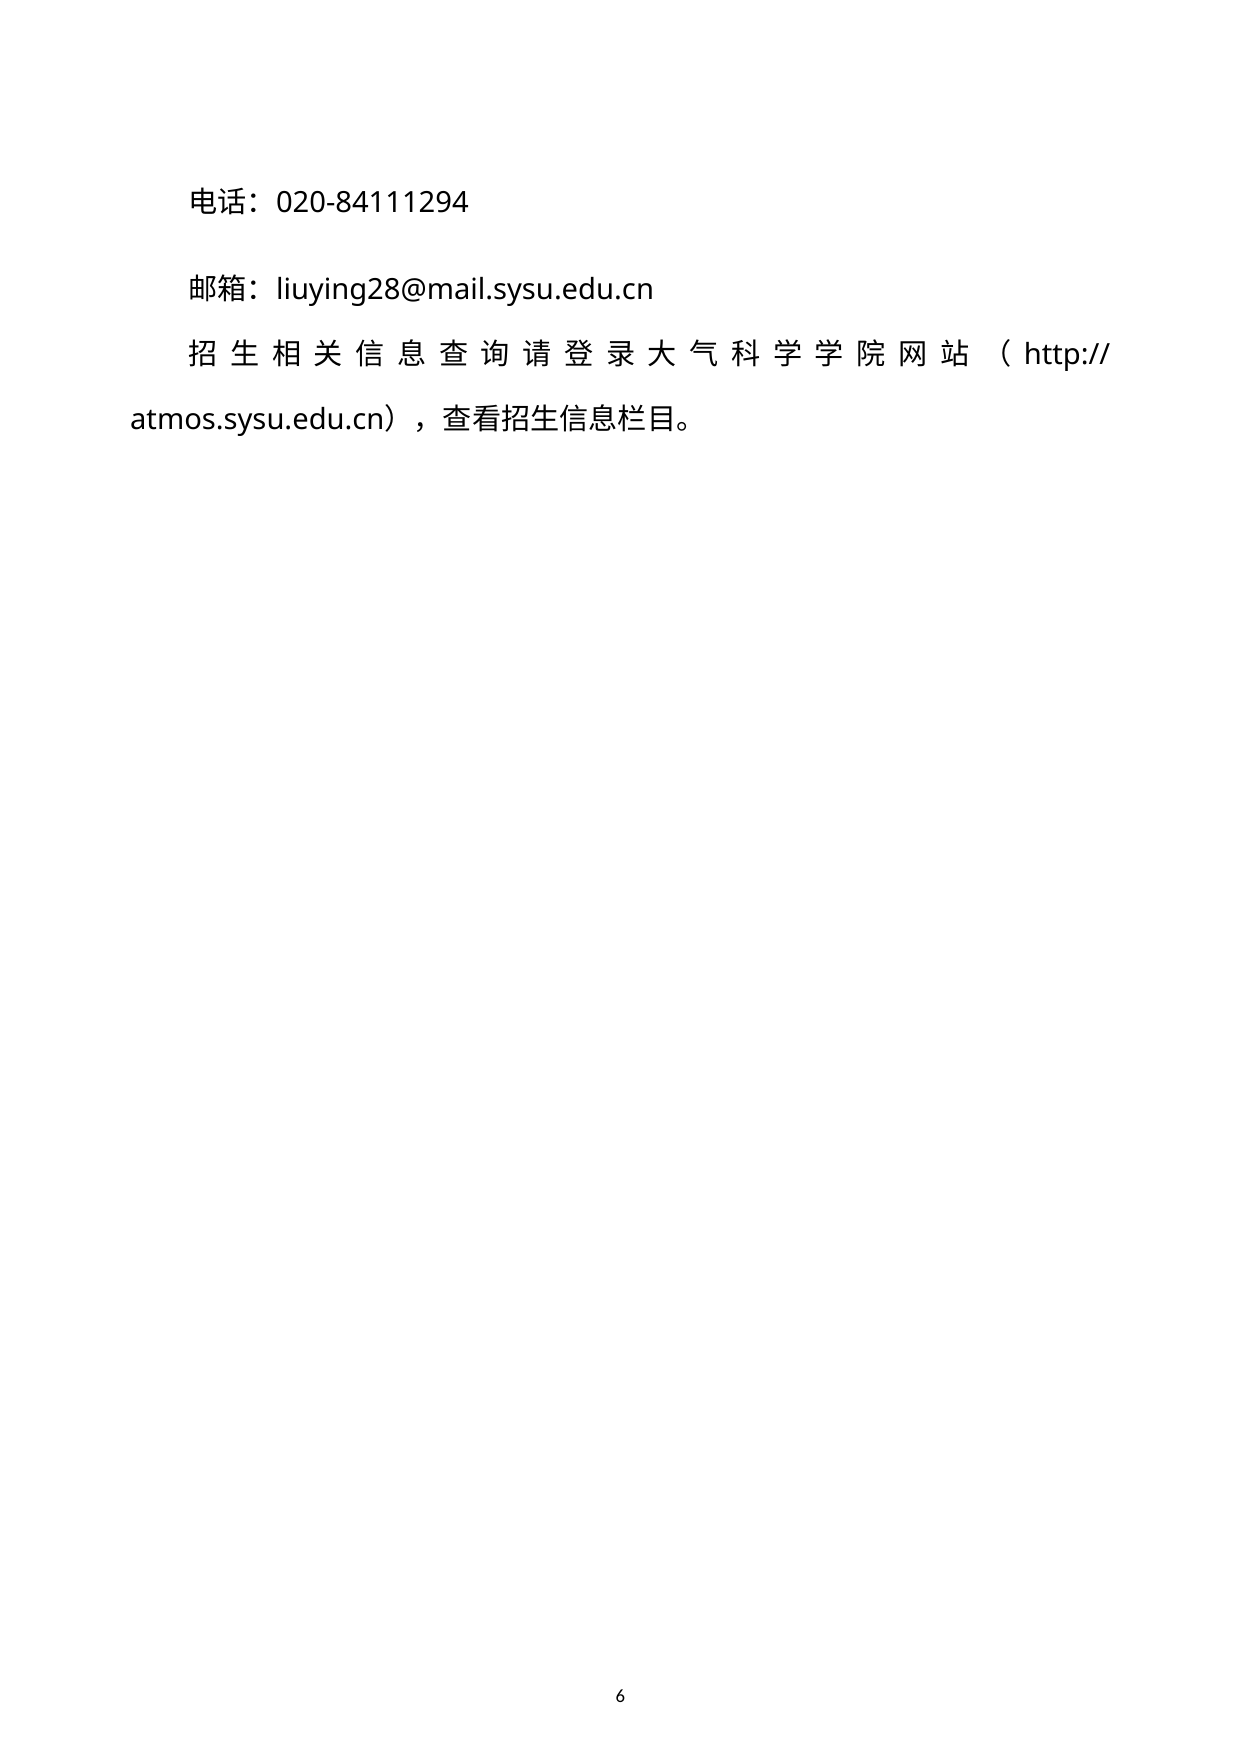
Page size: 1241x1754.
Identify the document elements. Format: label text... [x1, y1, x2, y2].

text 邮箱：liuying28@mail.sysu.edu.cn [130, 254, 1110, 319]
text 招生相关信息查询请登录大气科学学院网站（http://atmos.sysu.edu.cn），查看招生信息栏目。 [130, 319, 1110, 449]
text 电话：020-84111294 [130, 168, 1110, 233]
